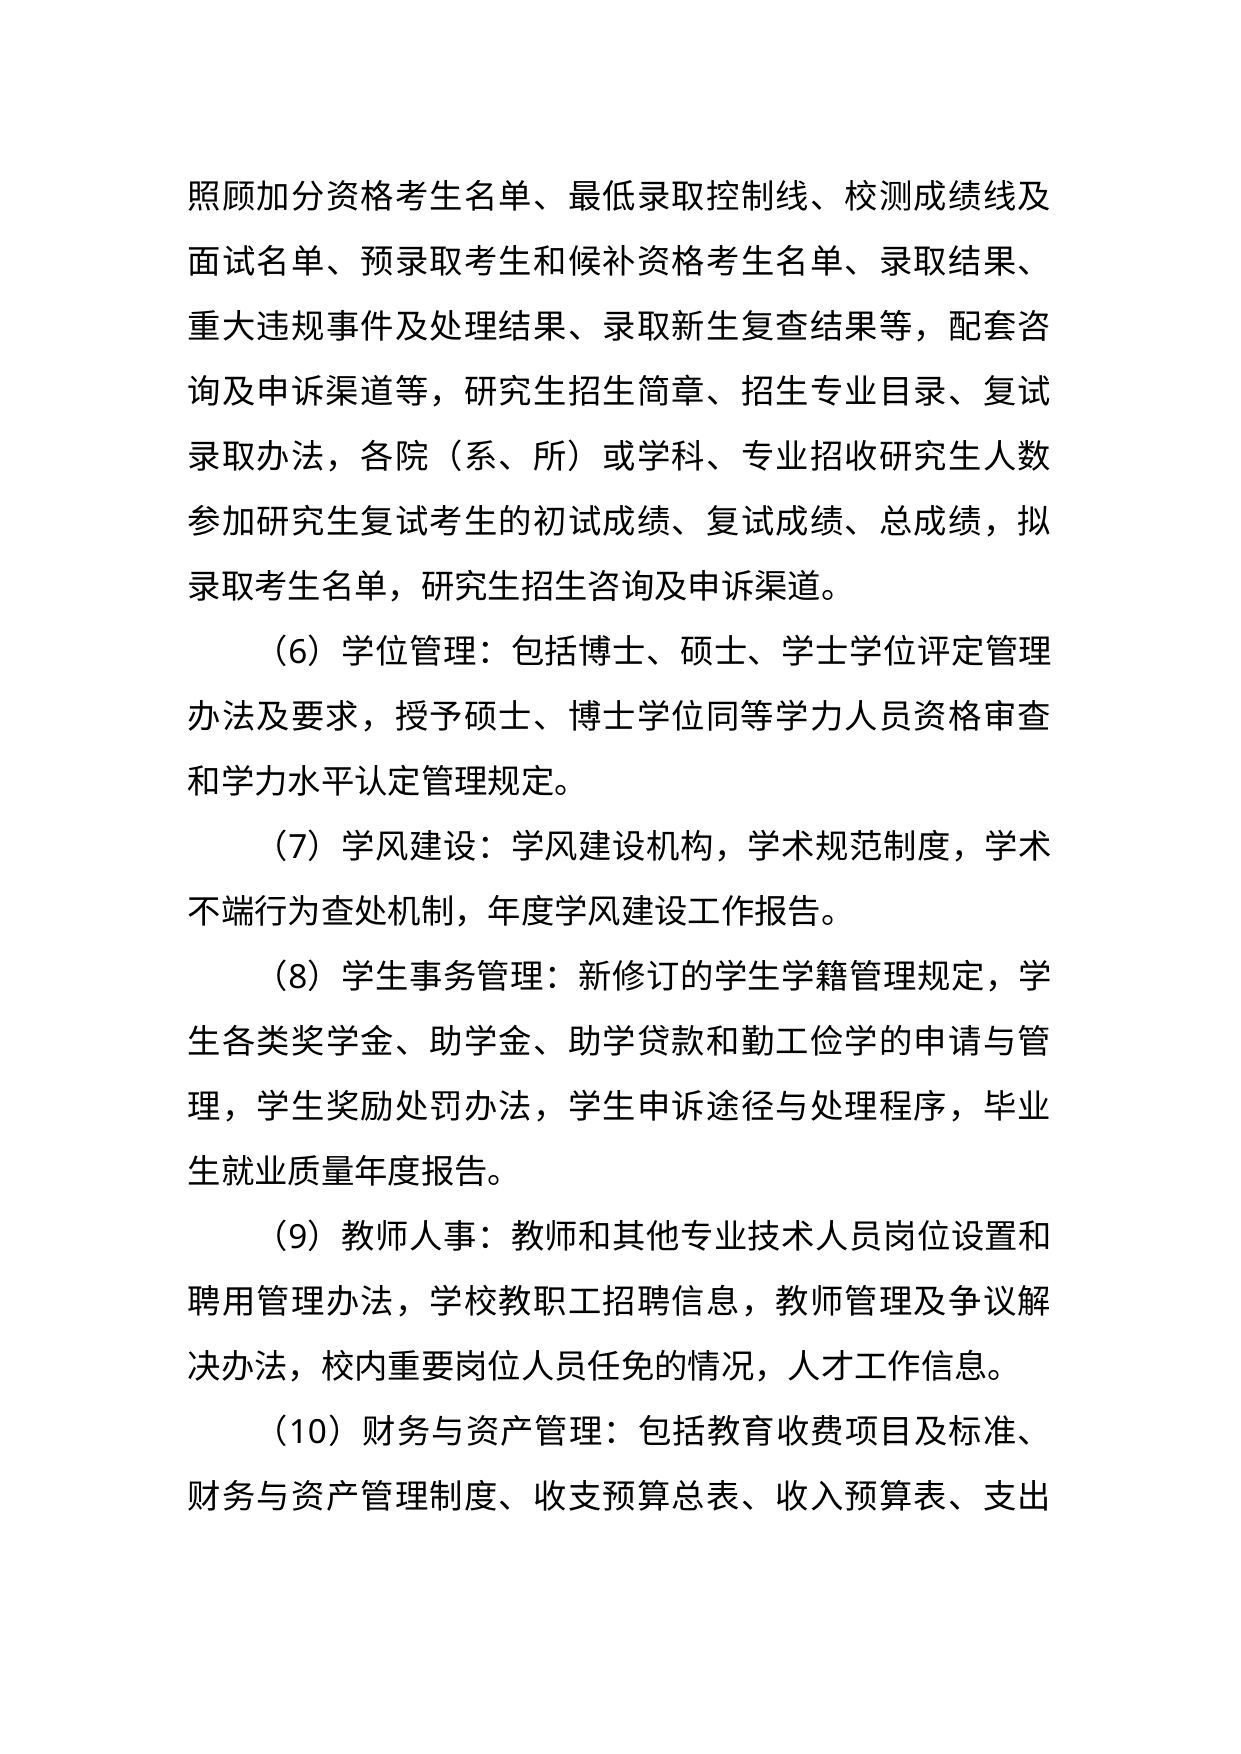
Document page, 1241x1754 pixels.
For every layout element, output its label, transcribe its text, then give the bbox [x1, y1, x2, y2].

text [187, 1397, 1053, 1527]
text （8）学生事务管理：新修订的学生学籍管理规定，学生各类奖学金、助学金、助学贷款和勤工俭学的申请与管理，学生奖励处罚办法，学生申诉途径与处理程序，毕业生就业质量年度报告。 [187, 942, 1053, 1202]
text （6）学位管理：包括博士、硕士、学士学位评定管理办法及要求，授予硕士、博士学位同等学力人员资格审查和学力水平认定管理规定。 [187, 617, 1053, 812]
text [187, 162, 1053, 617]
text （7）学风建设：学风建设机构，学术规范制度，学术不端行为查处机制，年度学风建设工作报告。 [187, 812, 1053, 942]
text （9）教师人事：教师和其他专业技术人员岗位设置和聘用管理办法，学校教职工招聘信息，教师管理及争议解决办法，校内重要岗位人员任免的情况，人才工作信息。 [187, 1202, 1053, 1397]
